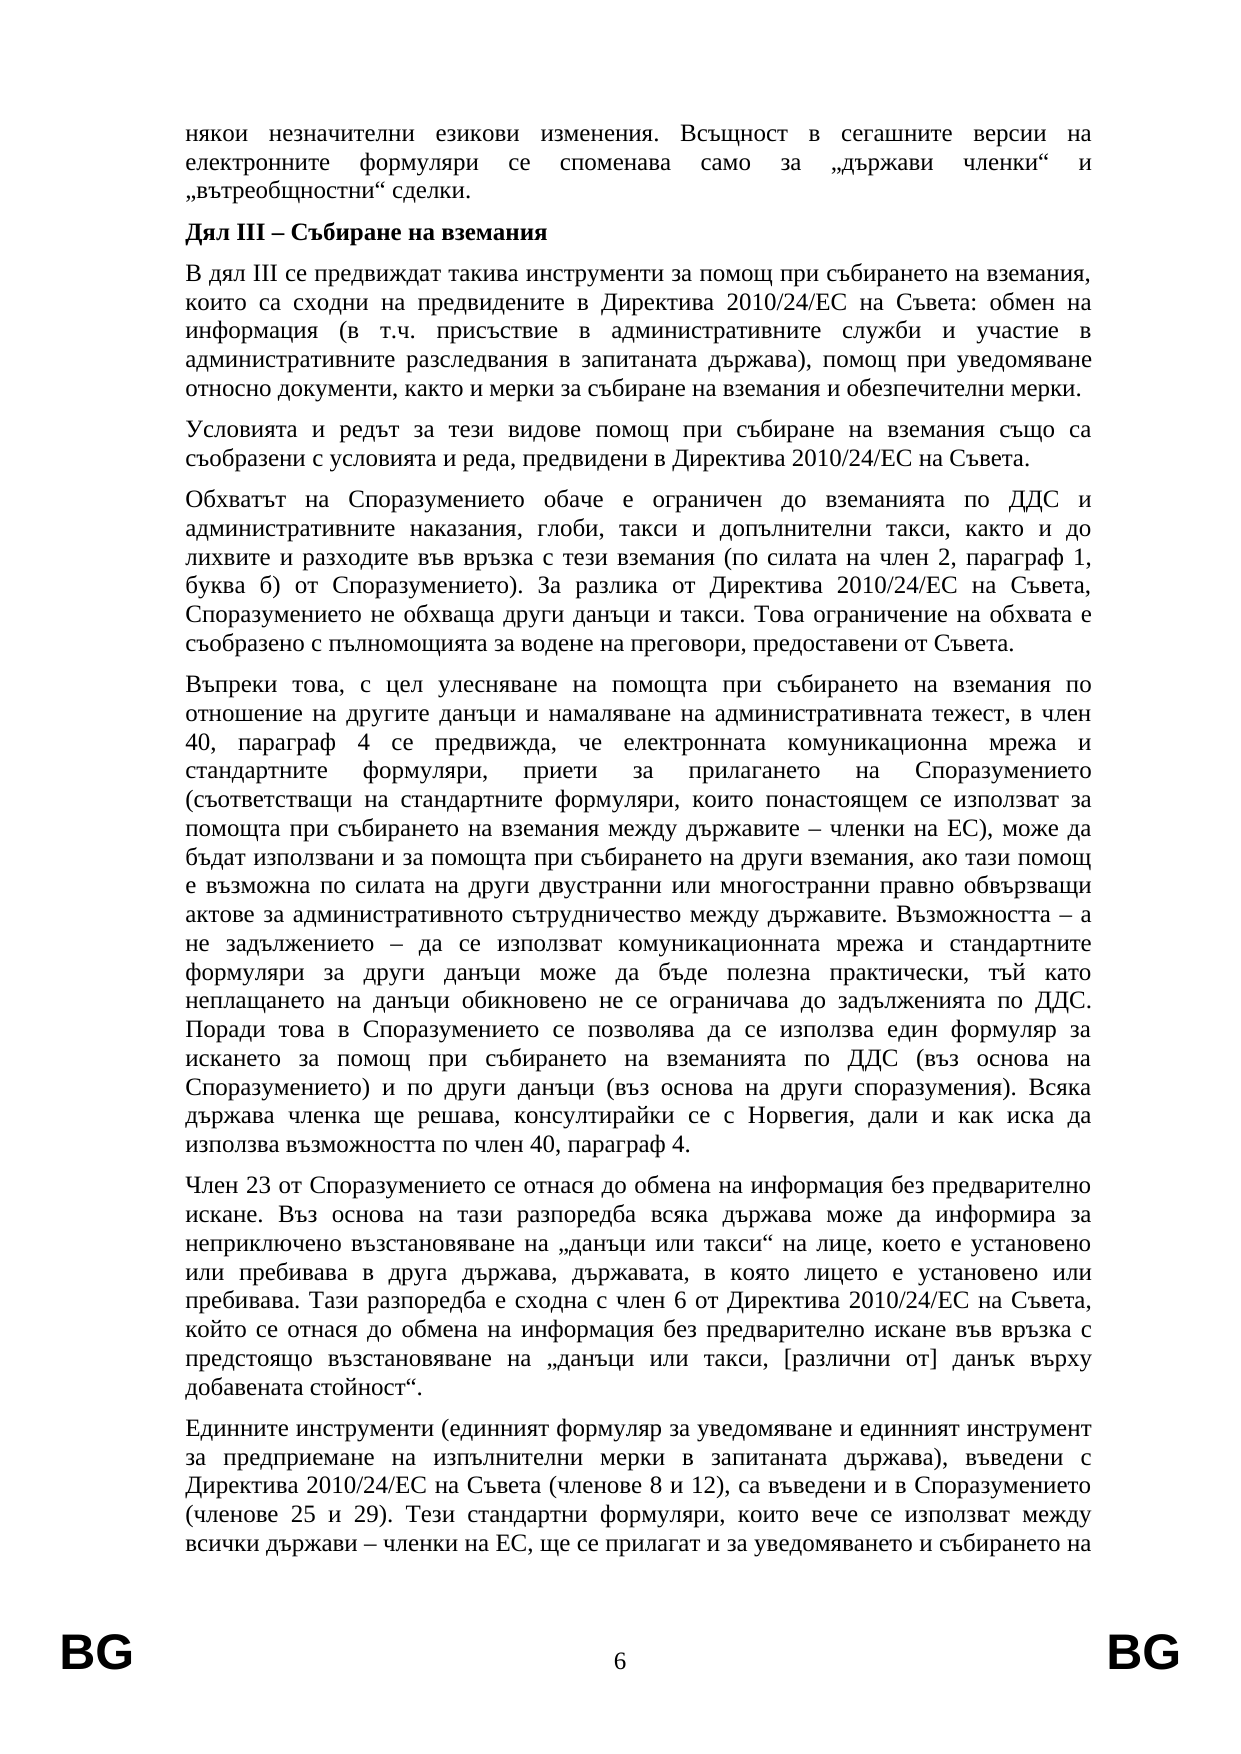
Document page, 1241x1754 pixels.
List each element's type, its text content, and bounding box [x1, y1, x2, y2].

text Обхватът на Споразумението обаче е ограничен до вземанията по ДДС и административните наказания, глоби, такси и допълнителни такси, както и до лихвите и разходите във връзка с тези вземания (по силата на член 2, параграф 1, буква б) от Споразумението). За разлика от Директива 2010/24/ЕС на Съвета, Споразумението не обхваща други данъци и такси. Това ограничение на обхвата е съобразено с пълномощията за водене на преговори, предоставени от Съвета. [185, 484, 1093, 657]
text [185, 118, 1093, 204]
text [185, 1413, 1093, 1557]
text Въпреки това, с цел улесняване на помощта при събирането на вземания по отношение на другите данъци и намаляване на административната тежест, в член 40, параграф 4 се предвижда, че електронната комуникационна мрежа и стандартните формуляри, приети за прилагането на Споразумението (съответстващи на стандартните формуляри, които понастоящем се използват за помощта при събирането на вземания между държавите – членки на ЕС), може да бъдат използвани и за помощта при събирането на други вземания, ако тази помощ е възможна по силата на други двустранни или многостранни правно обвързващи актове за административното сътрудничество между държавите. Възможността – а не задължението – да се използват комуникационната мрежа и стандартните формуляри за други данъци може да бъде полезна практически, тъй като неплащането на данъци обикновено не се ограничава до задълженията по ДДС. Поради това в Споразумението се позволява да се използва един формуляр за искането за помощ при събирането на вземанията по ДДС (въз основа на Споразумението) и по други данъци (въз основа на други споразумения). Всяка държава членка ще решава, консултирайки се с Норвегия, дали и как иска да използва възможността по член 40, параграф 4. [185, 669, 1093, 1158]
text В дял ІІІ се предвиждат такива инструменти за помощ при събирането на вземания, които са сходни на предвидените в Директива 2010/24/ЕС на Съвета: обмен на информация (в т.ч. присъствие в административните служби и участие в административните разследвания в запитаната държава), помощ при уведомяване относно документи, както и мерки за събиране на вземания и обезпечителни мерки. [185, 258, 1093, 402]
text Условията и редът за тези видове помощ при събиране на вземания също са съобразени с условията и реда, предвидени в Директива 2010/24/ЕС на Съвета. [185, 414, 1093, 472]
text Дял ІІІ – Събиране на вземания [185, 217, 1093, 246]
text Член 23 от Споразумението се отнася до обмена на информация без предварително искане. Въз основа на тази разпоредба всяка държава може да информира за неприключено възстановяване на „данъци или такси“ на лице, което е установено или пребивава в друга държава, държавата, в която лицето е установено или пребивава. Тази разпоредба е сходна с член 6 от Директива 2010/24/ЕС на Съвета, който се отнася до обмена на информация без предварително искане във връзка с предстоящо възстановяване на „данъци или такси, [различни от] данък върху добавената стойност“. [185, 1171, 1093, 1401]
